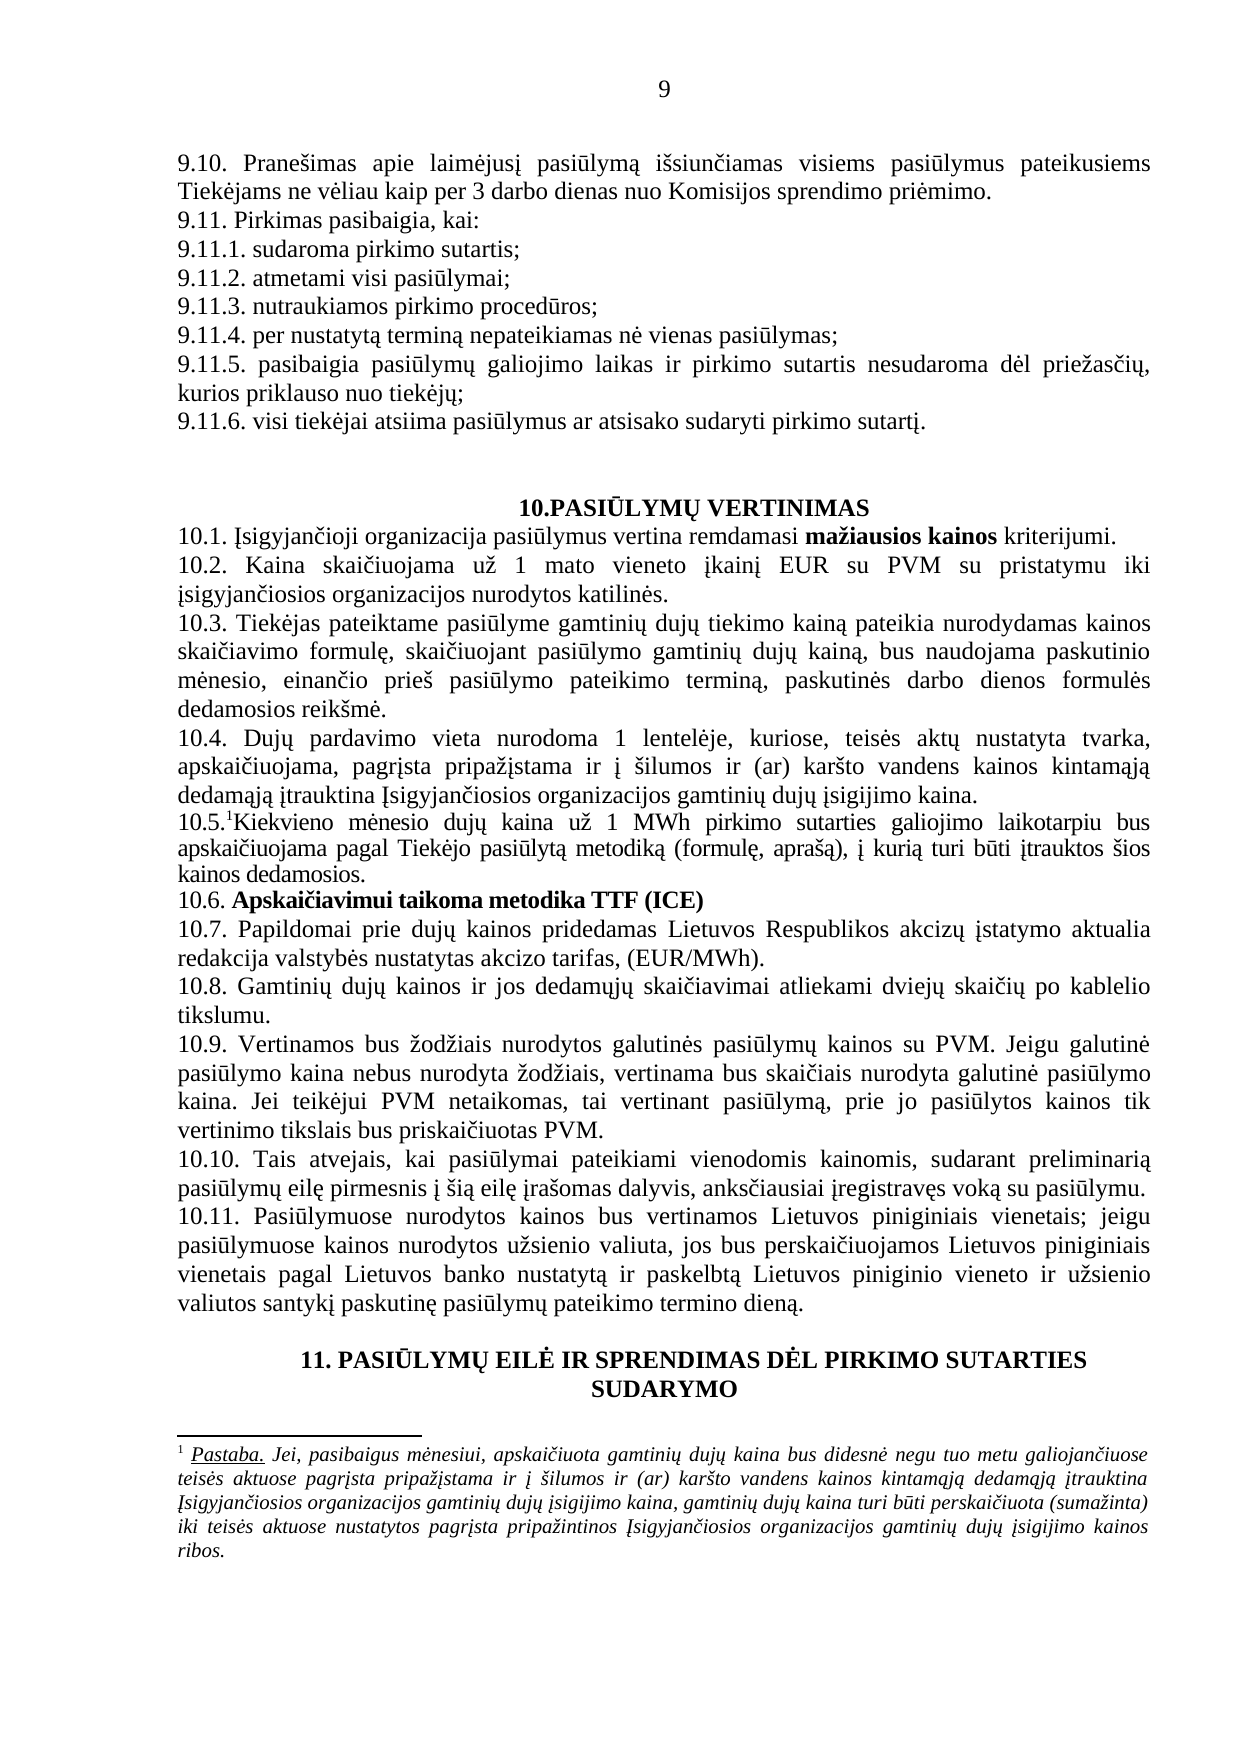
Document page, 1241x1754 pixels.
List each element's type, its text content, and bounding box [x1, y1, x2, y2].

text 10.2. Kaina skaičiuojama už 1 mato vieneto įkainį EUR su PVM su pristatymu iki įsigyjančiosios organizacijos nurodytos katilinės. [177, 550, 1152, 608]
text 9.11.4. per nustatytą terminą nepateikiamas nė vienas pasiūlymas; [177, 320, 1152, 349]
text 10.6. Apskaičiavimui taikoma metodika TTF (ICE) [177, 888, 1152, 914]
text 9.11.1. sudaroma pirkimo sutartis; [177, 234, 1152, 263]
text 9.11.5. pasibaigia pasiūlymų galiojimo laikas ir pirkimo sutartis nesudaroma dėl priežasčių, kurios priklauso nuo tiekėjų; [177, 349, 1152, 406]
text 9.11.3. nutraukiamos pirkimo procedūros; [177, 291, 1152, 320]
text 10.3. Tiekėjas pateiktame pasiūlyme gamtinių dujų tiekimo kainą pateikia nurodydamas kainos skaičiavimo formulę, skaičiuojant pasiūlymo gamtinių dujų kainą, bus naudojama paskutinio mėnesio, einančio prieš pasiūlymo pateikimo terminą, paskutinės darbo dienos formulės dedamosios reikšmė. [177, 608, 1152, 723]
text 11. PASIŪLYMŲ EILĖ IR SPRENDIMAS DĖL PIRKIMO SUTARTIES SUDARYMO [177, 1345, 1152, 1403]
text 10.PASIŪLYMŲ VERTINIMAS [177, 493, 1152, 521]
text 9.11.2. atmetami visi pasiūlymai; [177, 263, 1152, 291]
text 10.9. Vertinamos bus žodžiais nurodytos galutinės pasiūlymų kainos su PVM. Jeigu galutinė pasiūlymo kaina nebus nurodyta žodžiais, vertinama bus skaičiais nurodyta galutinė pasiūlymo kaina. Jei teikėjui PVM netaikomas, tai vertinant pasiūlymą, prie jo pasiūlytos kainos tik vertinimo tikslais bus priskaičiuotas PVM. [177, 1029, 1152, 1144]
text 10.7. Papildomai prie dujų kainos pridedamas Lietuvos Respublikos akcizų įstatymo aktualia redakcija valstybės nustatytas akcizo tarifas, (EUR/MWh). [177, 914, 1152, 971]
text 9.10. Pranešimas apie laimėjusį pasiūlymą išsiunčiamas visiems pasiūlymus pateikusiems Tiekėjams ne vėliau kaip per 3 darbo dienas nuo Komisijos sprendimo priėmimo. [177, 148, 1152, 205]
text 10.4. Dujų pardavimo vieta nurodoma 1 lentelėje, kuriose, teisės aktų nustatyta tvarka, apskaičiuojama, pagrįsta pripažįstama ir į šilumos ir (ar) karšto vandens kainos kintamąją dedamąją įtrauktina Įsigyjančiosios organizacijos gamtinių dujų įsigijimo kaina. [177, 723, 1152, 809]
text 9.11. Pirkimas pasibaigia, kai: [177, 205, 1152, 234]
text 10.8. Gamtinių dujų kainos ir jos dedamųjų skaičiavimai atliekami dviejų skaičių po kablelio tikslumu. [177, 971, 1152, 1029]
text 10.1. Įsigyjančioji organizacija pasiūlymus vertina remdamasi mažiausios kainos kriterijumi. [177, 521, 1152, 550]
text 10.10. Tais atvejais, kai pasiūlymai pateikiami vienodomis kainomis, sudarant preliminarią pasiūlymų eilę pirmesnis į šią eilę įrašomas dalyvis, anksčiausiai įregistravęs voką su pasiūlymu. [177, 1144, 1152, 1201]
text 9.11.6. visi tiekėjai atsiima pasiūlymus ar atsisako sudaryti pirkimo sutartį. [177, 406, 1152, 435]
text 10.11. Pasiūlymuose nurodytos kainos bus vertinamos Lietuvos piniginiais vienetais; jeigu pasiūlymuose kainos nurodytos užsienio valiuta, jos bus perskaičiuojamos Lietuvos piniginiais vienetais pagal Lietuvos banko nustatytą ir paskelbtą Lietuvos piniginio vieneto ir užsienio valiutos santykį paskutinę pasiūlymų pateikimo termino dieną. [177, 1201, 1152, 1316]
text 10.5.Kiekvieno mėnesio dujų kaina už 1 MWh pirkimo sutarties galiojimo laikotarpiu bus apskaičiuojama pagal Tiekėjo pasiūlytą metodiką (formulę, aprašą), į kurią turi būti įtrauktos šios kainos dedamosios. [177, 809, 1152, 888]
